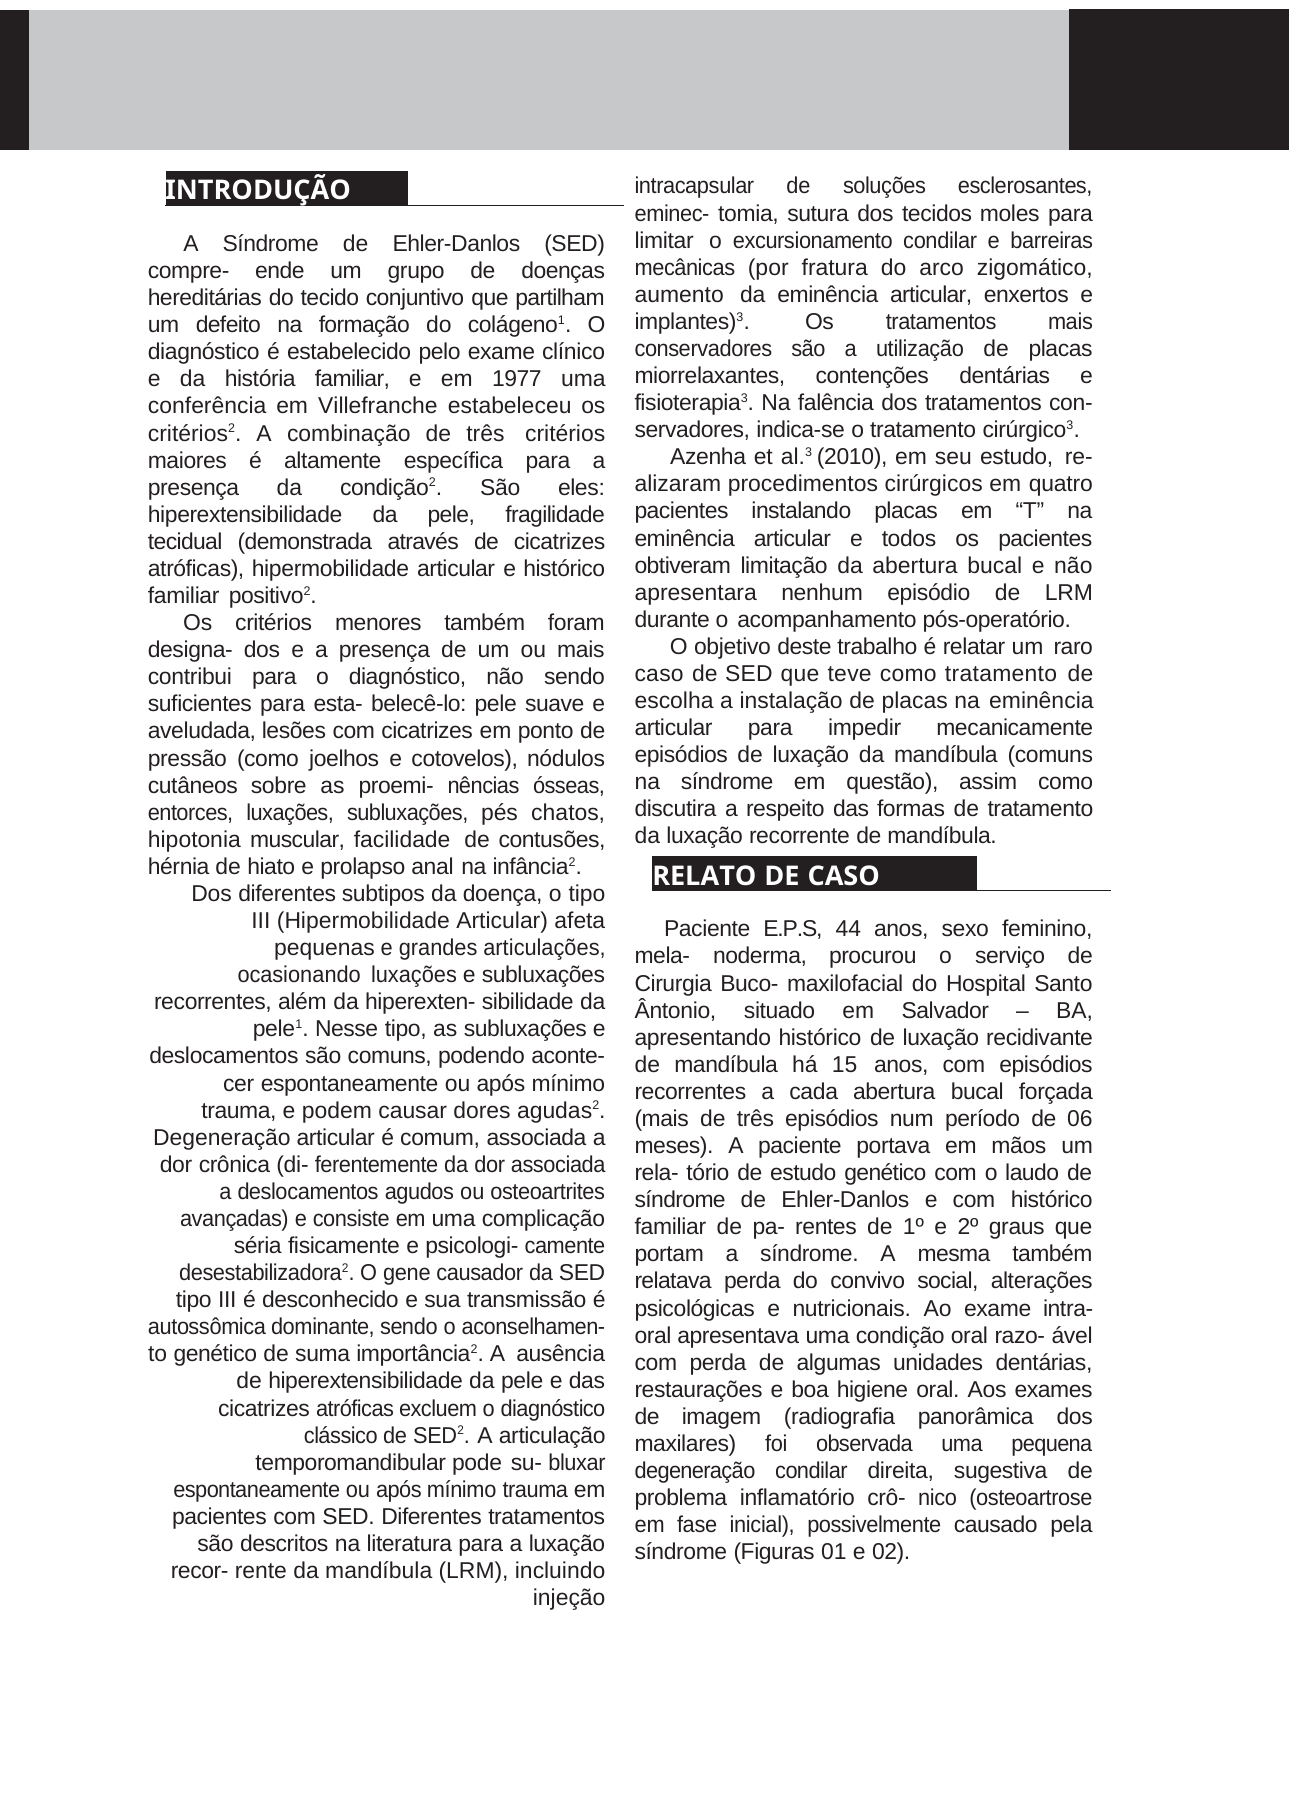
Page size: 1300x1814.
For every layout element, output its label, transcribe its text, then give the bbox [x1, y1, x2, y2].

text Azenha et al.3 (2010), em seu estudo, re- alizaram procedimentos cirúrgicos em quatro pacientes instalando placas em “T” na eminência articular e todos os pacientes obtiveram limitação da abertura bucal e não apresentara nenhum episódio de LRM durante o acompanhamento pós-operatório. [634, 443, 1093, 632]
text intracapsular de soluções esclerosantes, eminec- tomia, sutura dos tecidos moles para limitar o excursionamento condilar e barreiras mecânicas (por fratura do arco zigomático, aumento da eminência articular, enxertos e implantes)3. Os tratamentos mais conservadores são a utilização de placas miorrelaxantes, contenções dentárias e fisioterapia3. Na falência dos tratamentos con- servadores, indica-se o tratamento cirúrgico3. [634, 172, 1093, 443]
text Paciente E.P.S, 44 anos, sexo feminino, mela- noderma, procurou o serviço de Cirurgia Buco- maxilofacial do Hospital Santo Ântonio, situado em Salvador – BA, apresentando histórico de luxação recidivante de mandíbula há 15 anos, com episódios recorrentes a cada abertura bucal forçada (mais de três episódios num período de 06 meses). A paciente portava em mãos um rela- tório de estudo genético com o laudo de síndrome de Ehler-Danlos e com histórico familiar de pa- rentes de 1º e 2º graus que portam a síndrome. A mesma também relatava perda do convivo social, alterações psicológicas e nutricionais. Ao exame intra-oral apresentava uma condição oral razo- ável com perda de algumas unidades dentárias, restaurações e boa higiene oral. Aos exames de imagem (radiografia panorâmica dos maxilares) foi observada uma pequena degeneração condilar direita, sugestiva de problema inflamatório crô- nico (osteoartrose em fase inicial), possivelmente causado pela síndrome (Figuras 01 e 02). [634, 915, 1093, 1565]
text A Síndrome de Ehler-Danlos (SED) compre- ende um grupo de doenças hereditárias do tecido conjuntivo que partilham um defeito na formação do colágeno1. O diagnóstico é estabelecido pelo exame clínico e da história familiar, e em 1977 uma conferência em Villefranche estabeleceu os critérios2. A combinação de três critérios maiores é altamente específica para a presença da condição2. São eles: hiperextensibilidade da pele, fragilidade tecidual (demonstrada através de cicatrizes atróficas), hipermobilidade articular e histórico familiar positivo2. [148, 230, 605, 608]
text O objetivo deste trabalho é relatar um raro caso de SED que teve como tratamento de escolha a instalação de placas na eminência articular para impedir mecanicamente episódios de luxação da mandíbula (comuns na síndrome em questão), assim como discutira a respeito das formas de tratamento da luxação recorrente de mandíbula. [634, 633, 1093, 849]
text Os critérios menores também foram designa- dos e a presença de um ou mais contribui para o diagnóstico, não sendo suficientes para esta- belecê-lo: pele suave e aveludada, lesões com cicatrizes em ponto de pressão (como joelhos e cotovelos), nódulos cutâneos sobre as proemi- nências ósseas, entorces, luxações, subluxações, pés chatos, hipotonia muscular, facilidade de contusões, hérnia de hiato e prolapso anal na infância2. [148, 609, 605, 879]
text Dos diferentes subtipos da doença, o tipo III (Hipermobilidade Articular) afeta pequenas e grandes articulações, ocasionando luxações e subluxações recorrentes, além da hiperexten- sibilidade da pele1. Nesse tipo, as subluxações e deslocamentos são comuns, podendo aconte- cer espontaneamente ou após mínimo trauma, e podem causar dores agudas2. Degeneração articular é comum, associada a dor crônica (di- ferentemente da dor associada a deslocamentos agudos ou osteoartrites avançadas) e consiste em uma complicação séria fisicamente e psicologi- camente desestabilizadora2. O gene causador da SED tipo III é desconhecido e sua transmissão é autossômica dominante, sendo o aconselhamen- to genético de suma importância2. A ausência de hiperextensibilidade da pele e das cicatrizes atróficas excluem o diagnóstico clássico de SED2. A articulação temporomandibular pode su- bluxar espontaneamente ou após mínimo trauma em pacientes com SED. Diferentes tratamentos são descritos na literatura para a luxação recor- rente da mandíbula (LRM), incluindo injeção [148, 880, 605, 1611]
